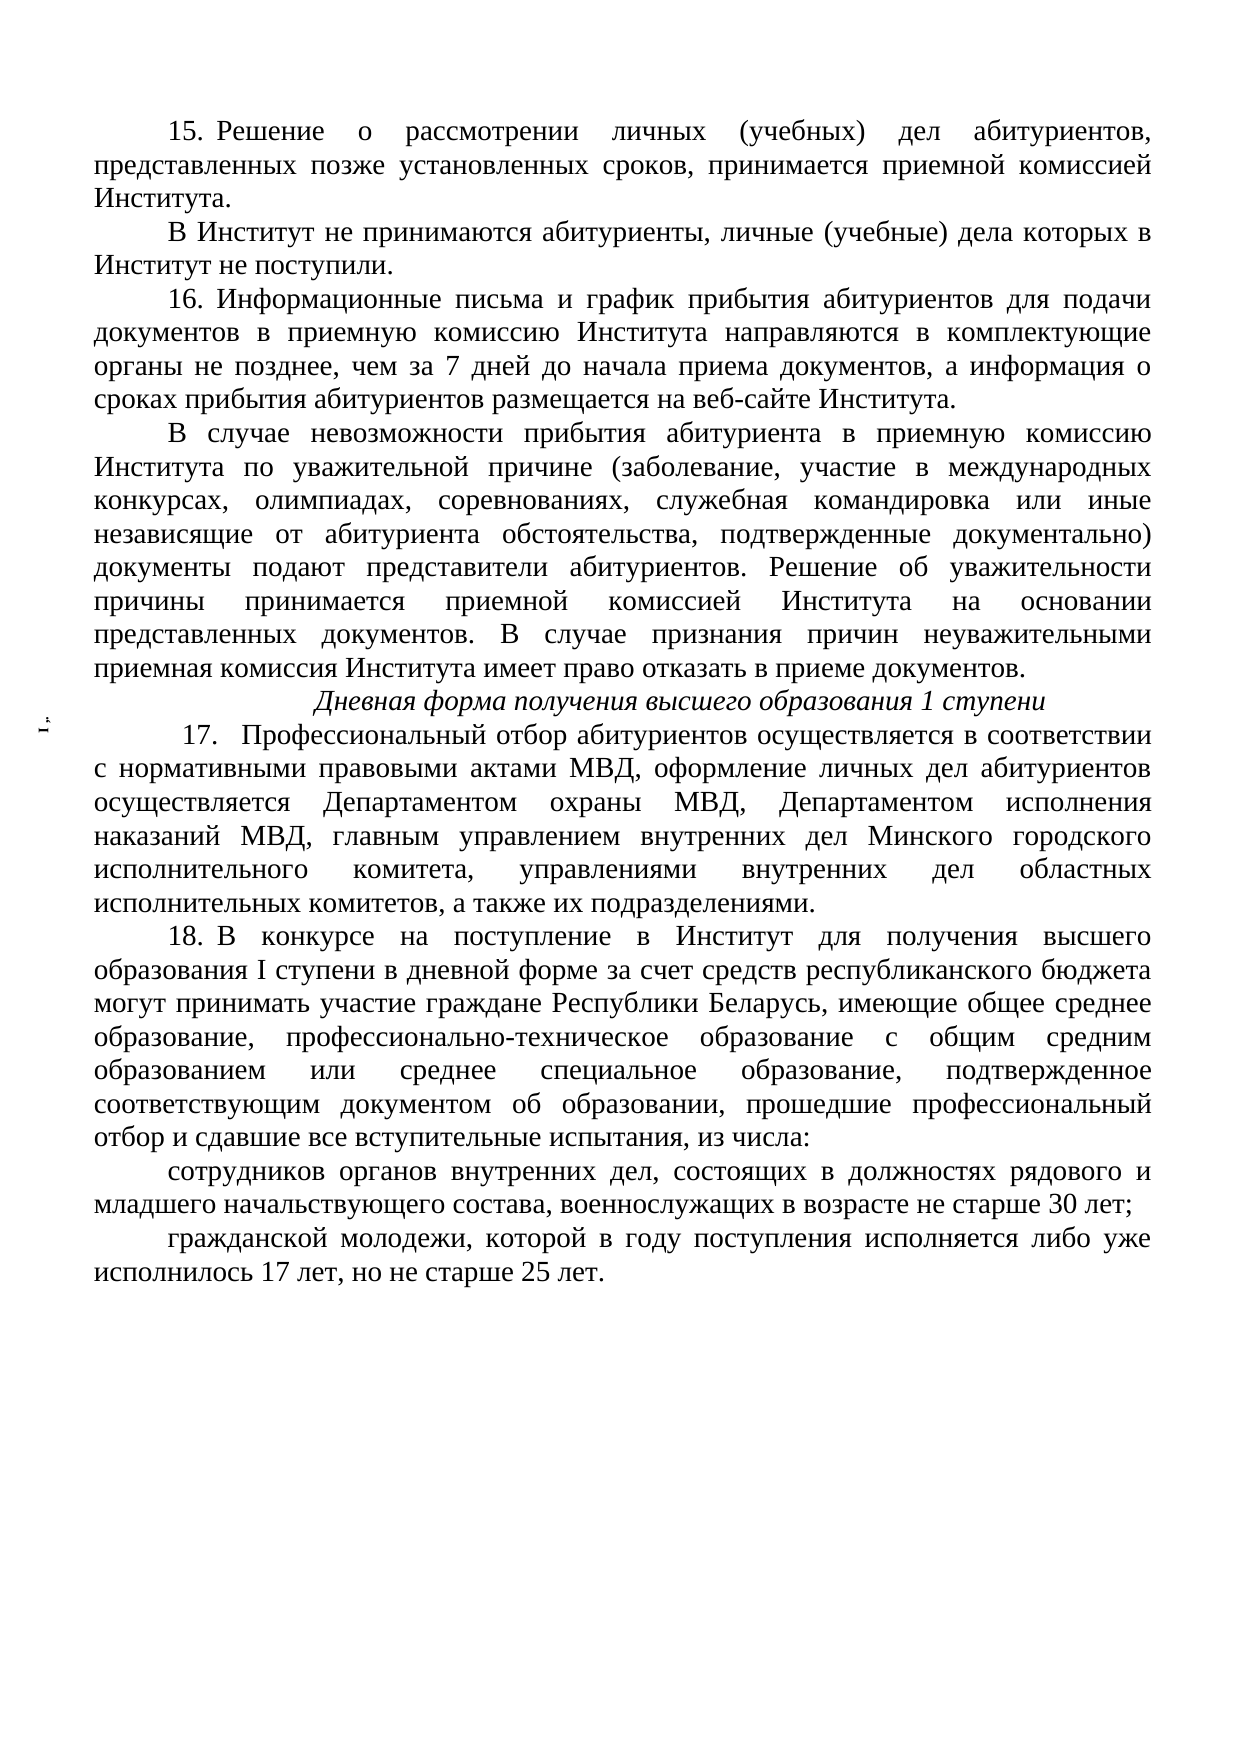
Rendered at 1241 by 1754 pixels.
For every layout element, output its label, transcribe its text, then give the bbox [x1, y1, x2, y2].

text сотрудников органов внутренних дел, состоящих в должностях рядового и младшего начальствующего состава, военнослужащих в возрасте не старше 30 лет; [93, 1153, 1152, 1220]
list В конкурсе на поступление в Институт для получения высшего образования I ступени в дневной форме за счет средств республиканского бюджета могут принимать участие граждане Республики Беларусь, имеющие общее среднее образование, профессионально-техническое образование с общим средним образованием или среднее специальное образование, подтвержденное соответствующим документом об образовании, прошедшие профессиональный отбор и сдавшие все вступительные испытания, из числа: [93, 918, 1152, 1153]
list Решение о рассмотрении личных (учебных) дел абитуриентов, представленных позже установленных сроков, принимается приемной комиссией Института. [93, 113, 1152, 214]
text гражданской молодежи, которой в году поступления исполняется либо уже исполнилось 17 лет, но не старше 25 лет. [93, 1220, 1152, 1287]
list Профессиональный отбор абитуриентов осуществляется в соответствии с нормативными правовыми актами МВД, оформление личных дел абитуриентов осуществляется Департаментом охраны МВД, Департаментом исполнения наказаний МВД, главным управлением внутренних дел Минского городского исполнительного комитета, управлениями внутренних дел областных исполнительных комитетов, а также их подразделениями. [93, 717, 1152, 918]
list Информационные письма и график прибытия абитуриентов для подачи документов в приемную комиссию Института направляются в комплектующие органы не позднее, чем за 7 дней до начала приема документов, а информация о сроках прибытия абитуриентов размещается на веб-сайте Института. [93, 281, 1152, 415]
text Дневная форма получения высшего образования 1 ступени [93, 683, 1152, 717]
text В Институт не принимаются абитуриенты, личные (учебные) дела которых в Институт не поступили. [93, 214, 1152, 281]
text В случае невозможности прибытия абитуриента в приемную комиссию Института по уважительной причине (заболевание, участие в международных конкурсах, олимпиадах, соревнованиях, служебная командировка или иные независящие от абитуриента обстоятельства, подтвержденные документально) документы подают представители абитуриентов. Решение об уважительности причины принимается приемной комиссией Института на основании представленных документов. В случае признания причин неуважительными приемная комиссия Института имеет право отказать в приеме документов. [93, 415, 1152, 683]
